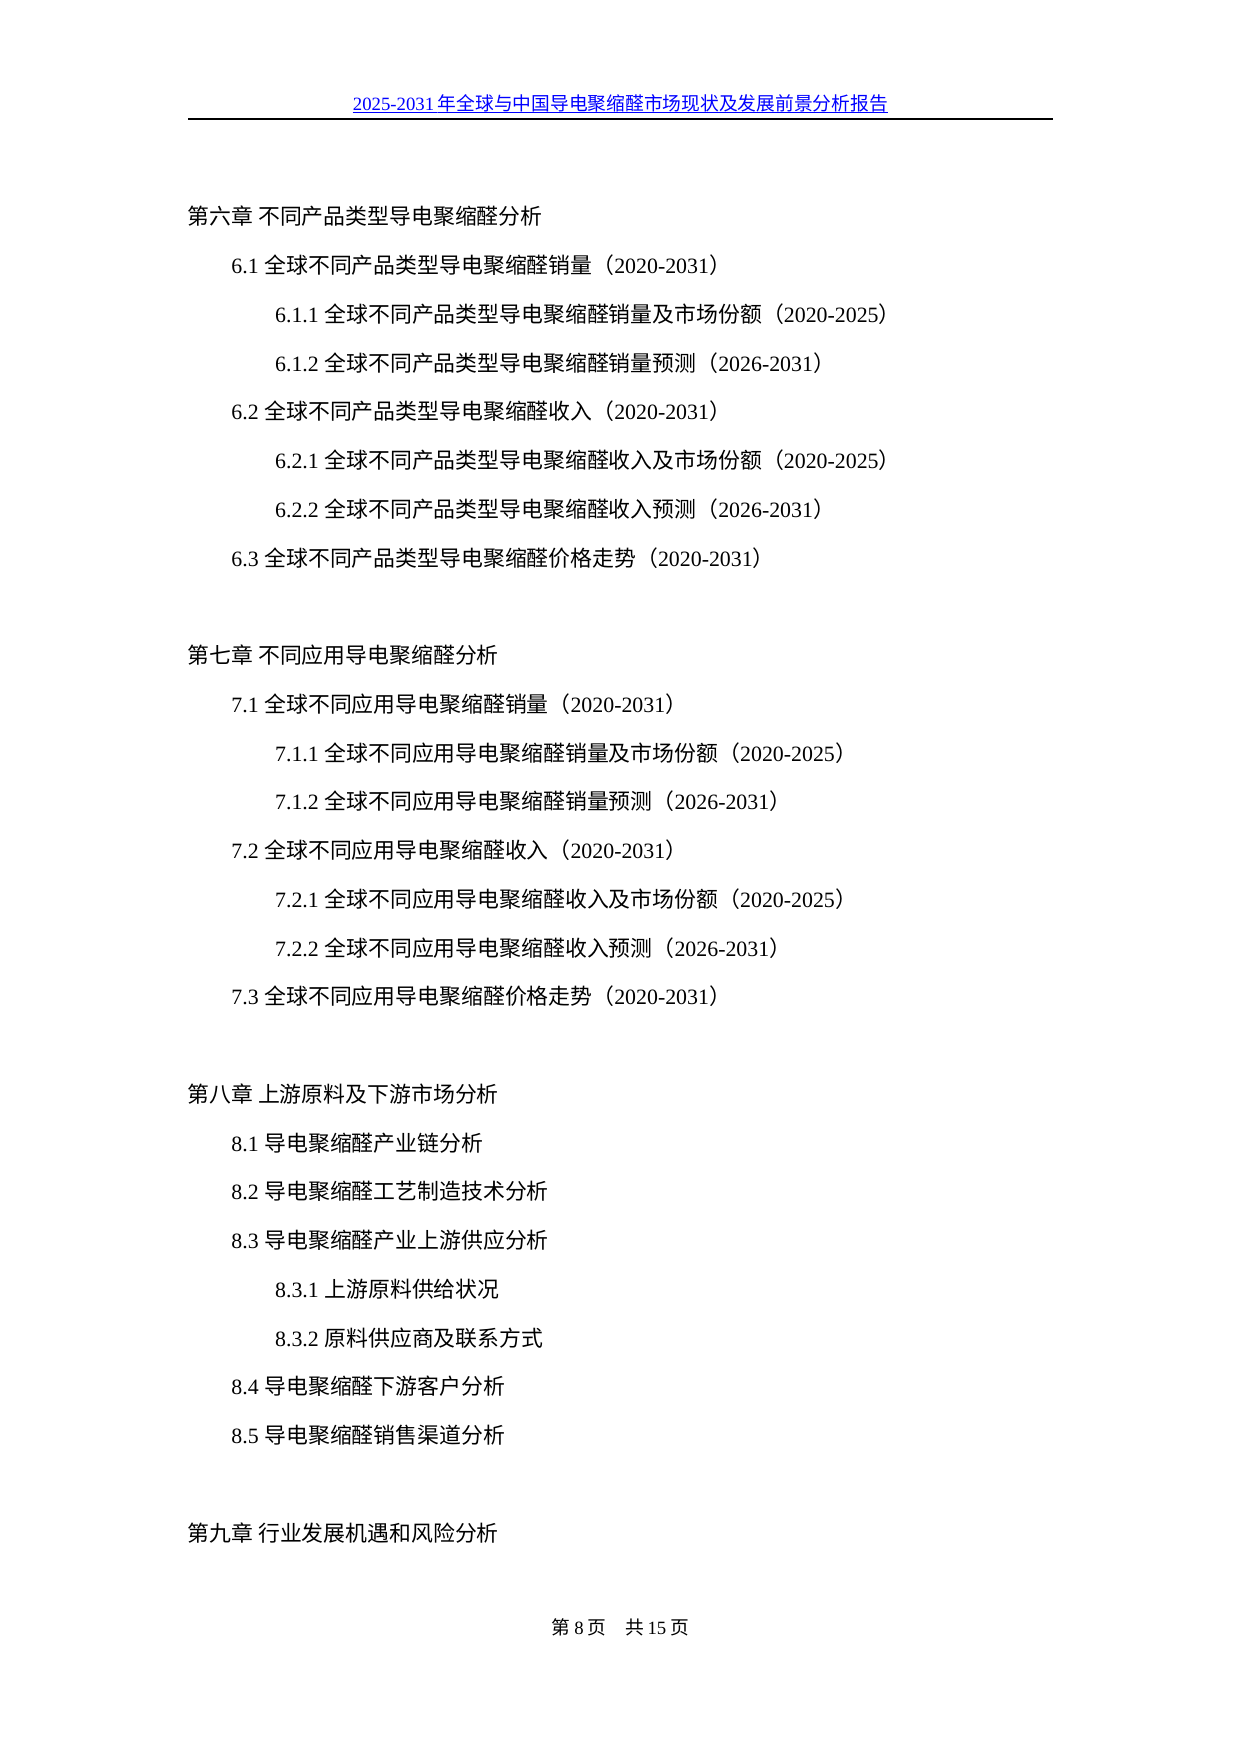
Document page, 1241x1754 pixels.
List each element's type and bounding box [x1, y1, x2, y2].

text [187, 150, 1053, 1548]
